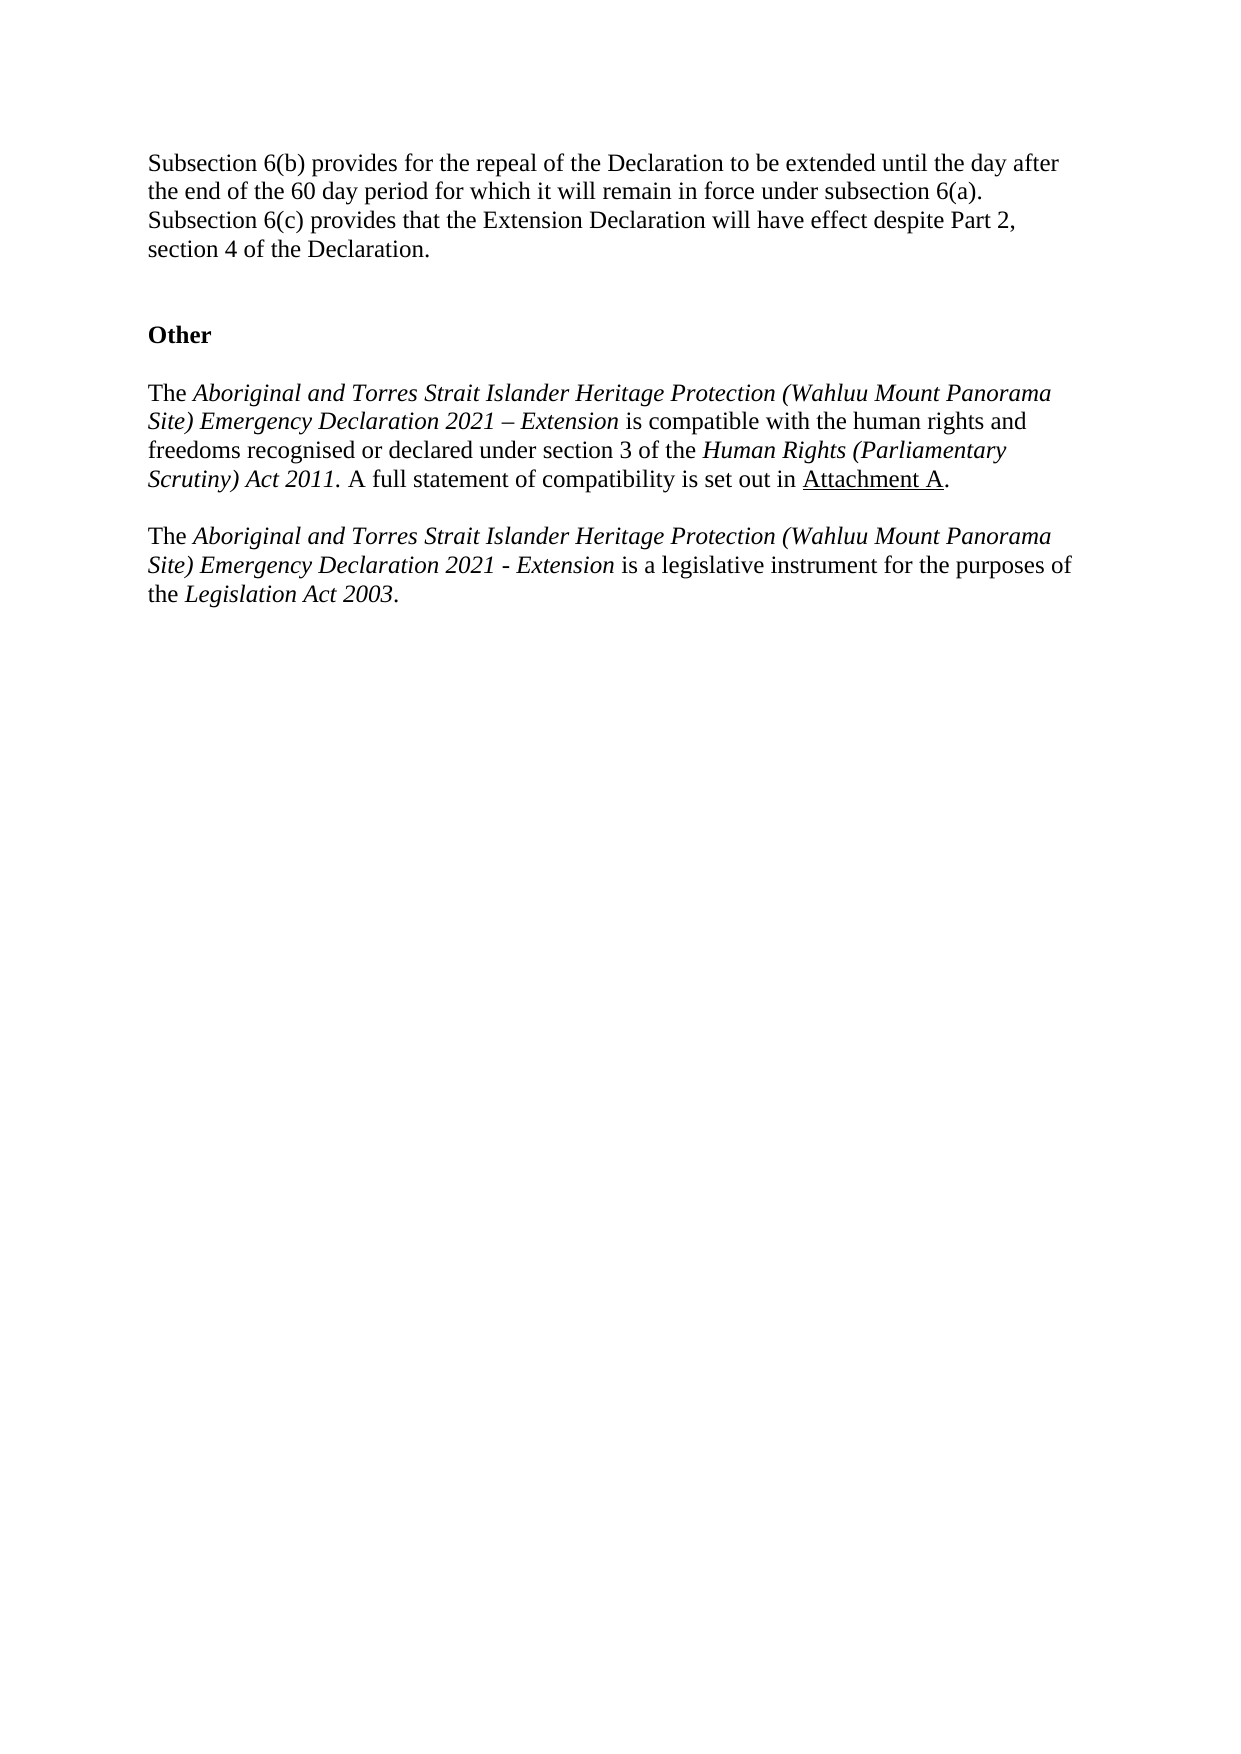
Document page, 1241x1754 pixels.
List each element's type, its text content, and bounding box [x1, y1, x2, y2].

text The Aboriginal and Torres Strait Islander Heritage Protection (Wahluu Mount Panorama Site) Emergency Declaration 2021 – Extension is compatible with the human rights and freedoms recognised or declared under section 3 of the Human Rights (Parliamentary Scrutiny) Act 2011. A full statement of compatibility is set out in Attachment A. [148, 378, 1092, 493]
text Subsection 6(b) provides for the repeal of the Declaration to be extended until the day after the end of the 60 day period for which it will remain in force under subsection 6(a). Subsection 6(c) provides that the Extension Declaration will have effect despite Part 2, section 4 of the Declaration. [148, 148, 1092, 263]
text The Aboriginal and Torres Strait Islander Heritage Protection (Wahluu Mount Panorama Site) Emergency Declaration 2021 - Extension is a legislative instrument for the purposes of the Legislation Act 2003. [148, 521, 1092, 608]
text Other [148, 320, 1092, 349]
